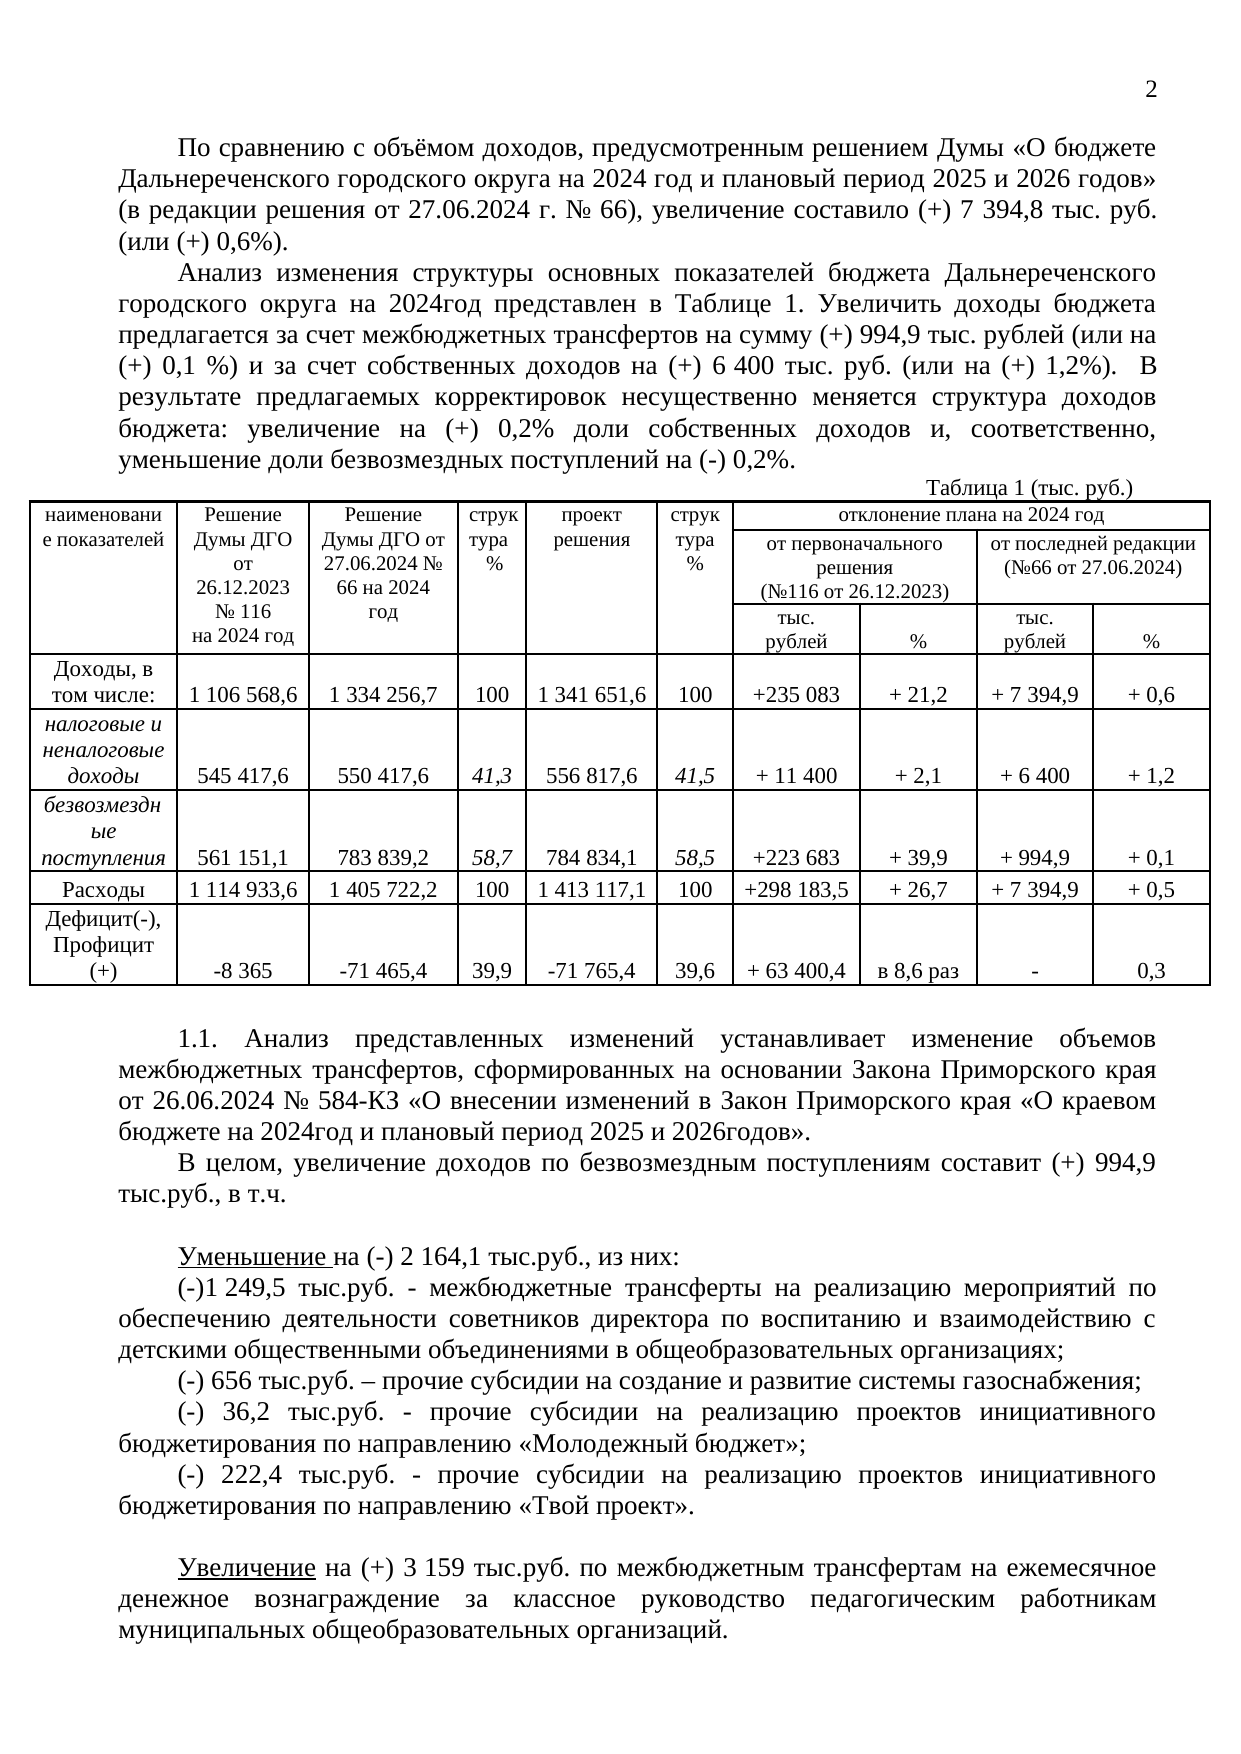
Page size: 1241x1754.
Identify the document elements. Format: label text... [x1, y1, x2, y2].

table_header Решение Думы ДГО от 27.06.2024 № 66 на 2024 год [310, 503, 457, 653]
list (-) 656 тыс.руб. – прочие субсидии на создание и развитие системы газоснабжения; [118, 1364, 1157, 1396]
table_cell 100 [658, 872, 732, 903]
table_header наименование показателей [31, 503, 176, 653]
table_cell 1 341 651,6 [527, 655, 656, 708]
table_cell 58,5 [658, 791, 732, 870]
table_cell в 8,6 раз [861, 905, 976, 984]
table_cell % [861, 605, 976, 653]
table_cell 100 [658, 655, 732, 708]
table_header структура % [658, 503, 732, 653]
table_cell 545 417,6 [178, 710, 308, 789]
list (-) 36,2 тыс.руб. - прочие субсидии на реализацию проектов инициативного бюджетирования по направлению «Молодежный бюджет»; [118, 1396, 1157, 1458]
table_cell +298 183,5 [734, 872, 859, 903]
table_header Решение Думы ДГО от 26.12.2023 № 116 на 2024 год [178, 503, 308, 653]
table_cell + 0,6 [1094, 655, 1209, 708]
table_cell 39,6 [658, 905, 732, 984]
table_cell -71 765,4 [527, 905, 656, 984]
table_cell Дефицит(-), Профицит (+) [31, 905, 176, 984]
table_cell 1 114 933,6 [178, 872, 308, 903]
table_cell + 0,5 [1094, 872, 1209, 903]
table_cell налоговые и неналоговые доходы [31, 710, 176, 789]
table_cell + 26,7 [861, 872, 976, 903]
table_cell + 21,2 [861, 655, 976, 708]
table_header проект решения [527, 503, 656, 653]
text Уменьшение на (-) 2 164,1 тыс.руб., из них: [118, 1240, 1157, 1271]
table_cell + 7 394,9 [978, 655, 1092, 708]
table_cell 41,5 [658, 710, 732, 789]
table_cell -8 365 [178, 905, 308, 984]
table_cell от последней редакции (№66 от 27.06.2024) [978, 531, 1209, 603]
table_cell + 1,2 [1094, 710, 1209, 789]
list (-)1 249,5 тыс.руб. - межбюджетные трансферты на реализацию мероприятий по обеспечению деятельности советников директора по воспитанию и взаимодействию с детскими общественными объединениями в общеобразовательных организациях; [118, 1271, 1157, 1364]
table_cell % [1094, 605, 1209, 653]
table_cell 1 334 256,7 [310, 655, 457, 708]
table_cell +235 083 [734, 655, 859, 708]
text Увеличение на (+) 3 159 тыс.руб. по межбюджетным трансфертам на ежемесячное денежное вознаграждение за классное руководство педагогическим работникам муниципальных общеобразовательных организаций. [118, 1551, 1157, 1645]
table_cell 1 106 568,6 [178, 655, 308, 708]
table_cell 100 [459, 872, 525, 903]
table_cell -71 465,4 [310, 905, 457, 984]
table_cell 556 817,6 [527, 710, 656, 789]
table_cell 561 151,1 [178, 791, 308, 870]
table_cell 784 834,1 [527, 791, 656, 870]
table_cell 783 839,2 [310, 791, 457, 870]
table_cell тыс. рублей [734, 605, 859, 653]
table_cell от первоначального решения (№116 от 26.12.2023) [734, 531, 976, 603]
table_cell 550 417,6 [310, 710, 457, 789]
table_cell + 0,1 [1094, 791, 1209, 870]
text (-) 222,4 тыс.руб. - прочие субсидии на реализацию проектов инициативного бюджетирования по направлению «Твой проект». [118, 1458, 1157, 1520]
table_cell безвозмездные поступления [31, 791, 176, 870]
table_cell тыс. рублей [978, 605, 1092, 653]
text По сравнению с объёмом доходов, предусмотренным решением Думы «О бюджете Дальнереченского городского округа на 2024 год и плановый период 2025 и 2026 годов» (в редакции решения от 27.06.2024 г. № 66), увеличение составило (+) 7 394,8 тыс. руб.(или (+) 0,6%). [118, 131, 1157, 256]
table_cell +223 683 [734, 791, 859, 870]
text Анализ изменения структуры основных показателей бюджета Дальнереченского городского округа на 2024год представлен в Таблице 1. Увеличить доходы бюджета предлагается за счет межбюджетных трансфертов на сумму (+) 994,9 тыс. рублей (или на (+) 0,1 %) и за счет собственных доходов на (+) 6 400 тыс. руб. (или на (+) 1,2%). В результате предлагаемых корректировок несущественно меняется структура доходов бюджета: увеличение на (+) 0,2% доли собственных доходов и, соответственно, уменьшение доли безвозмездных поступлений на (-) 0,2%. [118, 256, 1157, 474]
text Таблица 1 (тыс. руб.) [118, 474, 1157, 500]
table_cell 41,3 [459, 710, 525, 789]
table_cell + 39,9 [861, 791, 976, 870]
table_cell + 2,1 [861, 710, 976, 789]
table_header отклонение плана на 2024 год [734, 503, 1209, 528]
table_cell + 63 400,4 [734, 905, 859, 984]
table_header структура % [459, 503, 525, 653]
table_cell 39,9 [459, 905, 525, 984]
table_cell - [978, 905, 1092, 984]
table_cell 100 [459, 655, 525, 708]
table_cell Расходы [31, 872, 176, 903]
text В целом, увеличение доходов по безвозмездным поступлениям составит (+) 994,9 тыс.руб., в т.ч. [118, 1146, 1157, 1209]
table_cell 1 405 722,2 [310, 872, 457, 903]
table_cell Доходы, в том числе: [31, 655, 176, 708]
table_cell + 11 400 [734, 710, 859, 789]
text 1.1. Анализ представленных изменений устанавливает изменение объемов межбюджетных трансфертов, сформированных на основании Закона Приморского края от 26.06.2024 № 584-КЗ «О внесении изменений в Закон Приморского края «О краевом бюджете на 2024год и плановый период 2025 и 2026годов». [118, 1022, 1157, 1146]
table_cell 0,3 [1094, 905, 1209, 984]
table_cell + 6 400 [978, 710, 1092, 789]
table_cell 1 413 117,1 [527, 872, 656, 903]
table_cell + 7 394,9 [978, 872, 1092, 903]
table_cell + 994,9 [978, 791, 1092, 870]
table_cell 58,7 [459, 791, 525, 870]
